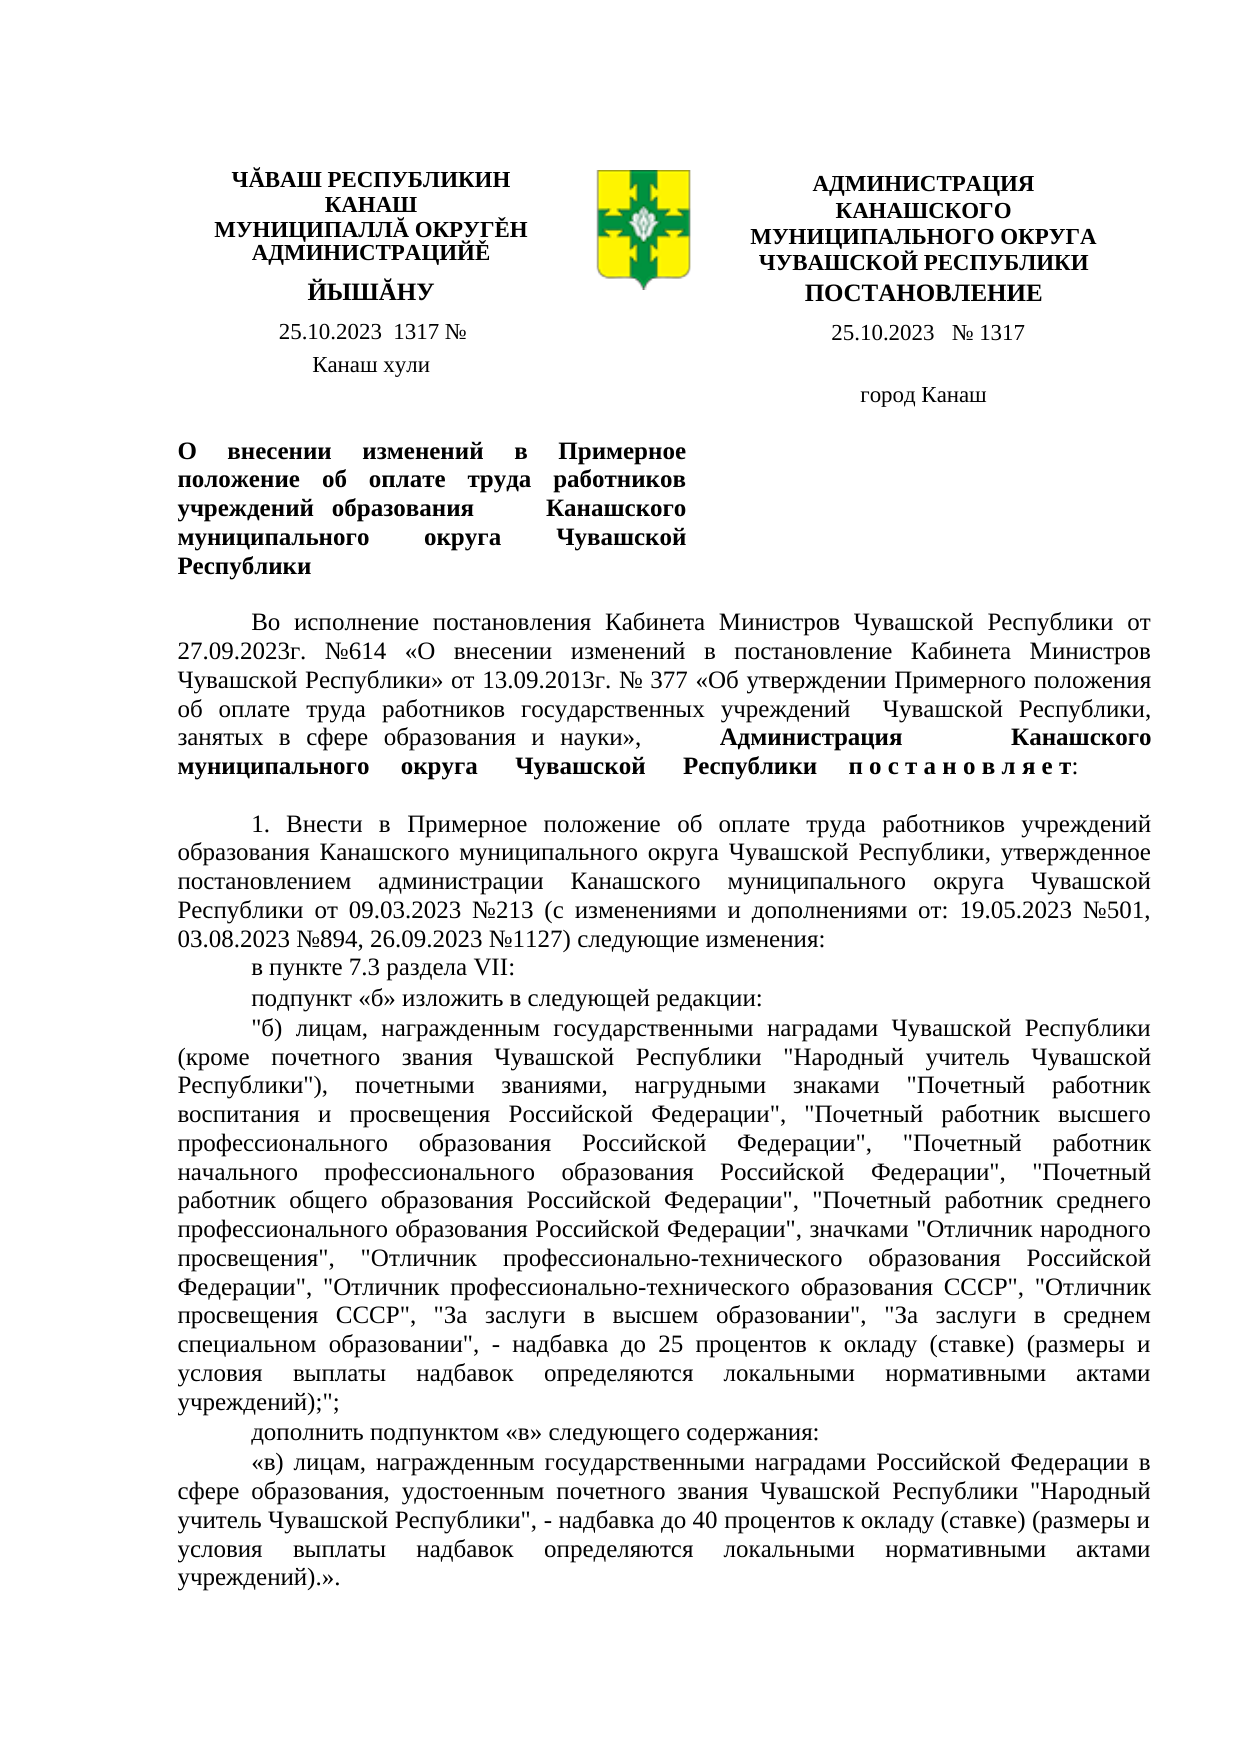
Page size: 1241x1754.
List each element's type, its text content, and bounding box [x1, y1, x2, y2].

text «в) лицам, награжденным государственными наградами Российской Федерации в сфере образования, удостоенным почетного звания Чувашской Республики "Народный учитель Чувашской Республики", - надбавка до 40 процентов к окладу (ставке) (размеры и условия выплаты надбавок определяются локальными нормативными актами учреждений).». [177, 1447, 1152, 1591]
text "б) лицам, награжденным государственными наградами Чувашской Республики (кроме почетного звания Чувашской Республики "Народный учитель Чувашской Республики"), почетными званиями, нагрудными знаками "Почетный работник воспитания и просвещения Российской Федерации", "Почетный работник высшего профессионального образования Российской Федерации", "Почетный работник начального профессионального образования Российской Федерации", "Почетный работник общего образования Российской Федерации", "Почетный работник среднего профессионального образования Российской Федерации", значками "Отличник народного просвещения", "Отличник профессионально-технического образования Российской Федерации", "Отличник профессионально-технического образования СССР", "Отличник просвещения СССР", "За заслуги в высшем образовании", "За заслуги в среднем специальном образовании", - надбавка до 25 процентов к окладу (ставке) (размеры и условия выплаты надбавок определяются локальными нормативными актами учреждений);"; [177, 1013, 1152, 1416]
text дополнить подпунктом «в» следующего содержания: [177, 1417, 1152, 1446]
table_header ЧĂВАШ РЕСПУБЛИКИН КАНАШ МУНИЦИПАЛЛĂ ОКРУГĚН АДМИНИСТРАЦИЙĚ ЙЫШĂНУ 25.10.2023 1317 № Канаш хули [166, 170, 576, 407]
text подпункт «б» изложить в следующей редакции: [177, 983, 1152, 1012]
table_header О внесении изменений в Примерное положение об оплате труда работников учреждений образования Канашского муниципального округа Чувашской Республики [166, 407, 697, 579]
text 1. Внести в Примерное положение об оплате труда работников учреждений образования Канашского муниципального округа Чувашской Республики, утвержденное постановлением администрации Канашского муниципального округа Чувашской Республики от 09.03.2023 №213 (с изменениями и дополнениями от: 19.05.2023 №501, 03.08.2023 №894, 26.09.2023 №1127) следующие изменения: [177, 809, 1152, 952]
table_header АДМИНИСТРАЦИЯ КАНАШСКОГО МУНИЦИПАЛЬНОГО ОКРУГА ЧУВАШСКОЙ РЕСПУБЛИКИ ПОСТАНОВЛЕНИЕ 25.10.2023 № 1317 город Канаш [718, 170, 1129, 407]
picture [584, 170, 703, 290]
text Во исполнение постановления Кабинета Министров Чувашской Республики от 27.09.2023г. №614 «О внесении изменений в постановление Кабинета Министров Чувашской Республики» от 13.09.2013г. № 377 «Об утверждении Примерного положения об оплате труда работников государственных учреждений Чувашской Республики, занятых в сфере образования и науки», Администрация Канашского муниципального округа Чувашской Республики п о с т а н о в л я е т: [177, 607, 1152, 780]
text в пункте 7.3 раздела VII: [177, 952, 1152, 981]
table_header [576, 170, 718, 407]
